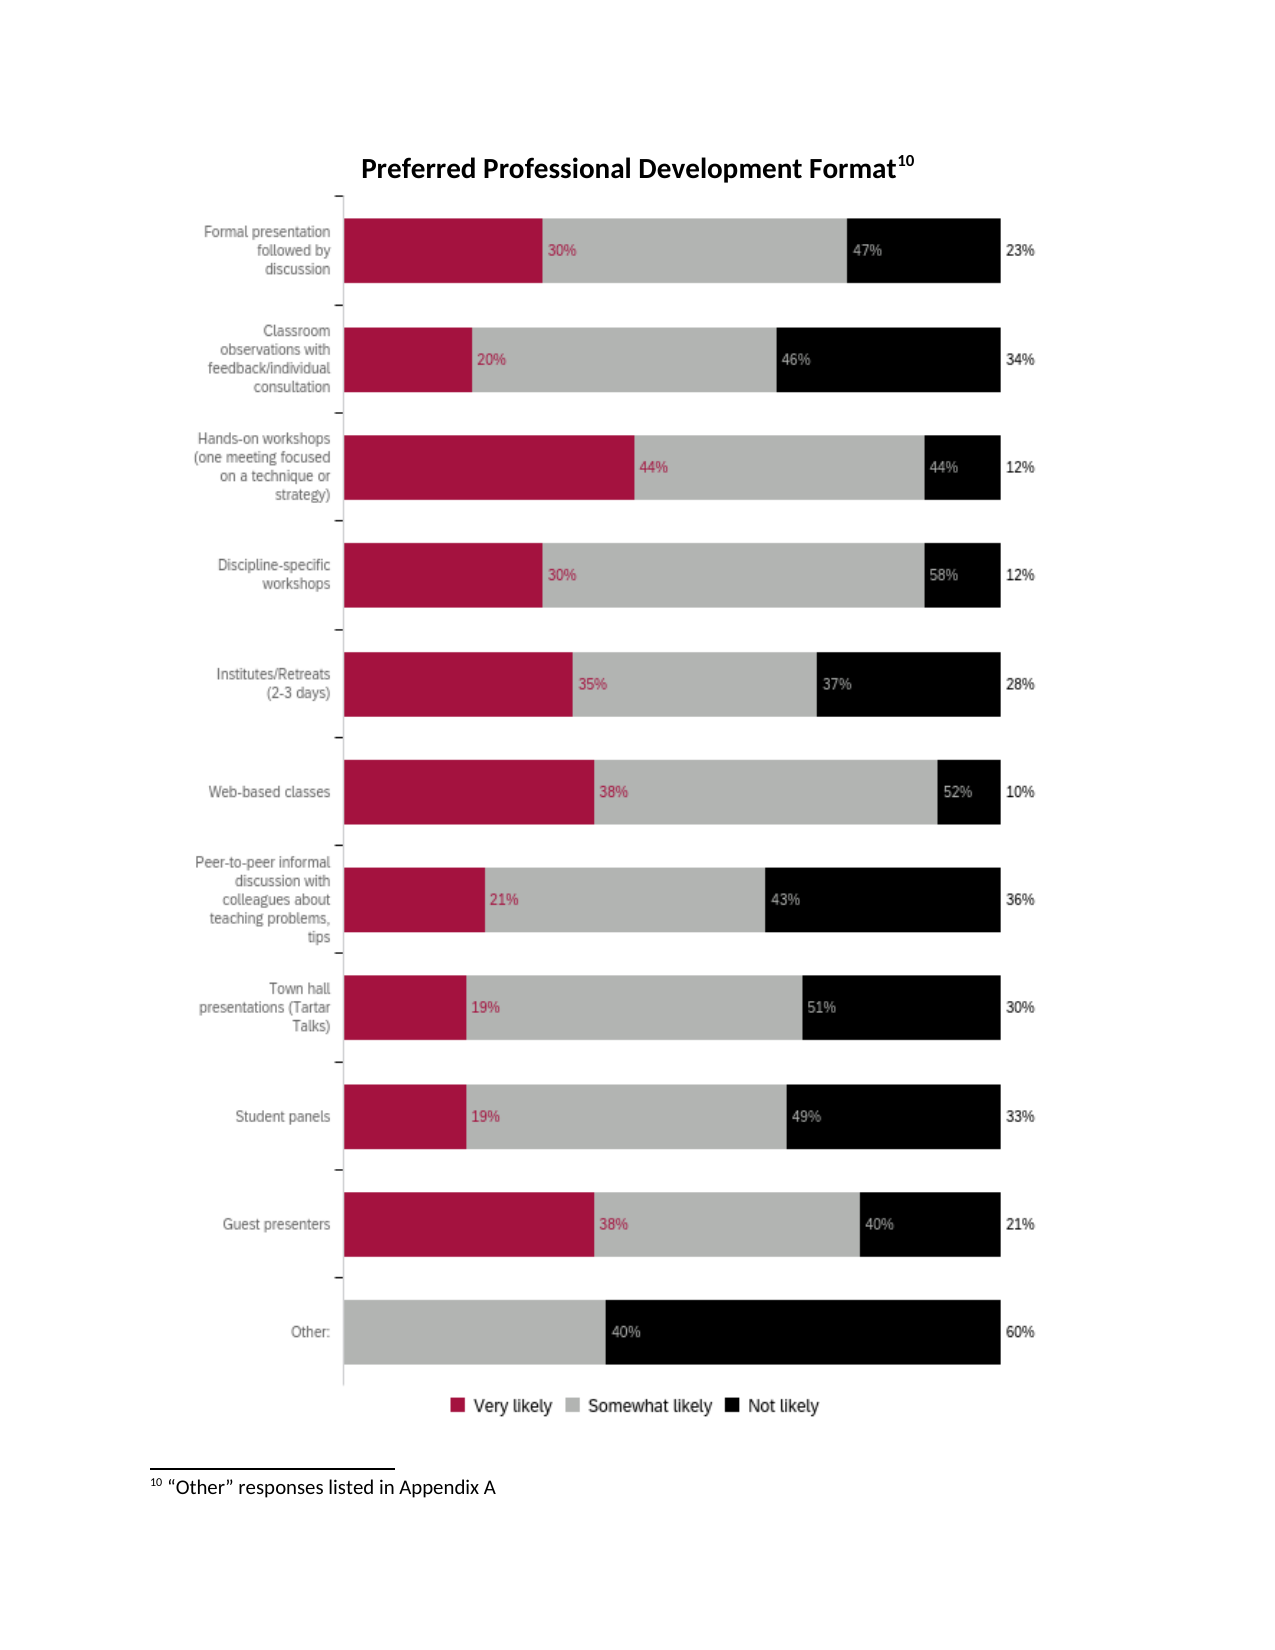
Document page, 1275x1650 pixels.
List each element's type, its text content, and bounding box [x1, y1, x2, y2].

picture [185, 187, 1090, 1428]
